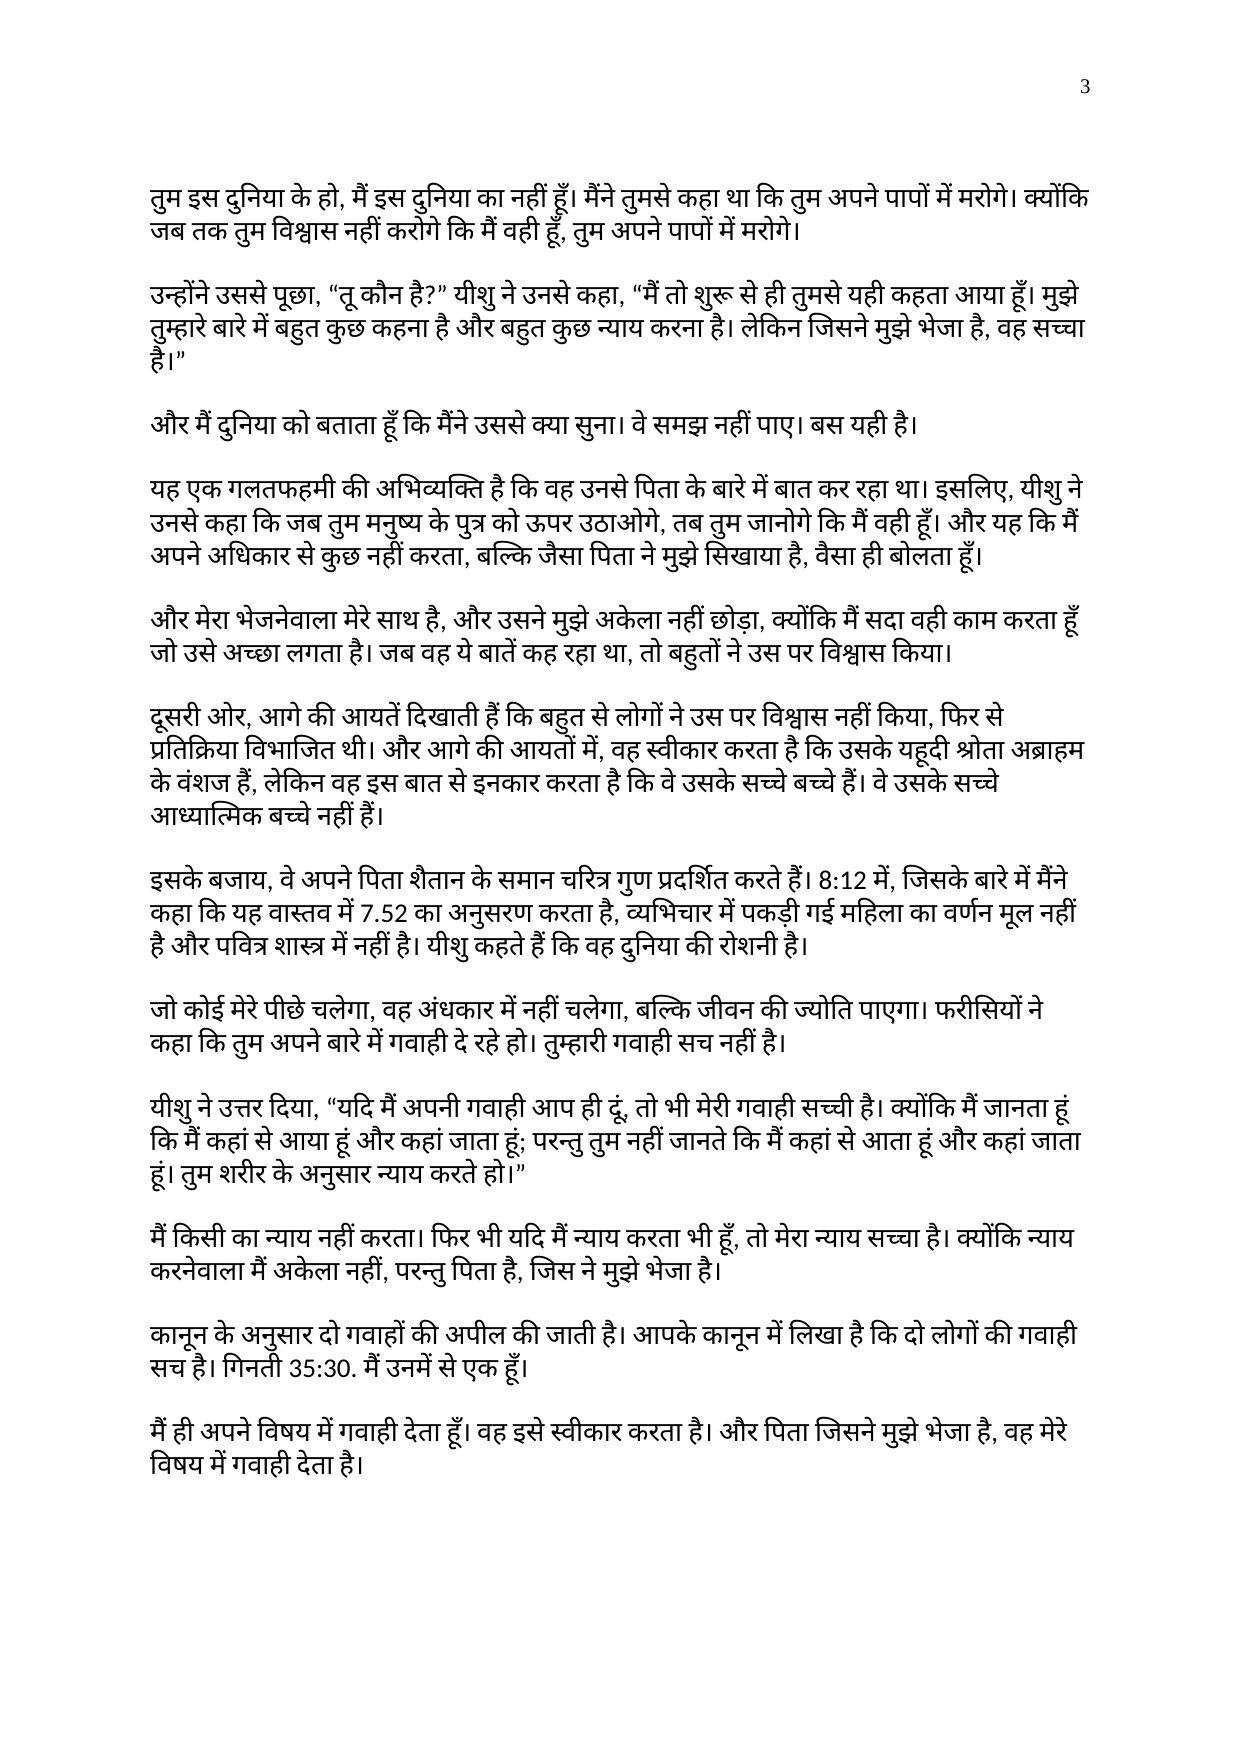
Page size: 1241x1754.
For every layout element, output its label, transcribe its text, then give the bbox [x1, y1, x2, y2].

text इसके बजाय, वे अपने पिता शैतान के समान चरित्र गुण प्रदर्शित करते हैं। 8:12 में, जिसके बारे में मैंने कहा कि यह वास्तव में 7.52 का अनुसरण करता है, व्यभिचार में पकड़ी गई महिला का वर्णन मूल नहीं है और पवित्र शास्त्र में नहीं है। यीशु कहते हैं कि वह दुनिया की रोशनी है। [150, 863, 1090, 962]
text कानून के अनुसार दो गवाहों की अपील की जाती है। आपके कानून में लिखा है कि दो लोगों की गवाही सच है। गिनती 35:30. मैं उनमें से एक हूँ। [150, 1318, 1090, 1384]
text और मैं दुनिया को बताता हूँ कि मैंने उससे क्या सुना। वे समझ नहीं पाए। बस यही है। [150, 408, 1090, 442]
text तुम इस दुनिया के हो, मैं इस दुनिया का नहीं हूँ। मैंने तुमसे कहा था कि तुम अपने पापों में मरोगे। क्योंकि जब तक तुम विश्वास नहीं करोगे कि मैं वही हूँ, तुम अपने पापों में मरोगे। [150, 181, 1090, 247]
text यीशु ने उत्तर दिया, “यदि मैं अपनी गवाही आप ही दूं, तो भी मेरी गवाही सच्ची है। क्योंकि मैं जानता हूं कि मैं कहां से आया हूं और कहां जाता हूं; परन्तु तुम नहीं जानते कि मैं कहां से आता हूं और कहां जाता हूं। तुम शरीर के अनुसार न्याय करते हो।” [150, 1091, 1090, 1190]
text और मेरा भेजनेवाला मेरे साथ है, और उसने मुझे अकेला नहीं छोड़ा, क्योंकि मैं सदा वही काम करता हूँ जो उसे अच्छा लगता है। जब वह ये बातें कह रहा था, तो बहुतों ने उस पर विश्वास किया। [150, 603, 1090, 669]
text दूसरी ओर, आगे की आयतें दिखाती हैं कि बहुत से लोगों ने उस पर विश्वास नहीं किया, फिर से प्रतिक्रिया विभाजित थी। और आगे की आयतों में, वह स्वीकार करता है कि उसके यहूदी श्रोता अब्राहम के वंशज हैं, लेकिन वह इस बात से इनकार करता है कि वे उसके सच्चे बच्चे हैं। वे उसके सच्चे आध्यात्मिक बच्चे नहीं हैं। [150, 700, 1090, 832]
text मैं किसी का न्याय नहीं करता। फिर भी यदि मैं न्याय करता भी हूँ, तो मेरा न्याय सच्चा है। क्योंकि न्याय करनेवाला मैं अकेला नहीं, परन्तु पिता है, जिस ने मुझे भेजा है। [150, 1221, 1090, 1287]
text जो कोई मेरे पीछे चलेगा, वह अंधकार में नहीं चलेगा, बल्कि जीवन की ज्योति पाएगा। फरीसियों ने कहा कि तुम अपने बारे में गवाही दे रहे हो। तुम्हारी गवाही सच नहीं है। [150, 993, 1090, 1059]
text उन्होंने उससे पूछा, “तू कौन है?” यीशु ने उनसे कहा, “मैं तो शुरू से ही तुमसे यही कहता आया हूँ। मुझे तुम्हारे बारे में बहुत कुछ कहना है और बहुत कुछ न्याय करना है। लेकिन जिसने मुझे भेजा है, वह सच्चा है।” [150, 278, 1090, 377]
text यह एक गलतफहमी की अभिव्यक्ति है कि वह उनसे पिता के बारे में बात कर रहा था। इसलिए, यीशु ने उनसे कहा कि जब तुम मनुष्य के पुत्र को ऊपर उठाओगे, तब तुम जानोगे कि मैं वही हूँ। और यह कि मैं अपने अधिकार से कुछ नहीं करता, बल्कि जैसा पिता ने मुझे सिखाया है, वैसा ही बोलता हूँ। [150, 473, 1090, 572]
text मैं ही अपने विषय में गवाही देता हूँ। वह इसे स्वीकार करता है। और पिता जिसने मुझे भेजा है, वह मेरे विषय में गवाही देता है। [150, 1415, 1090, 1481]
